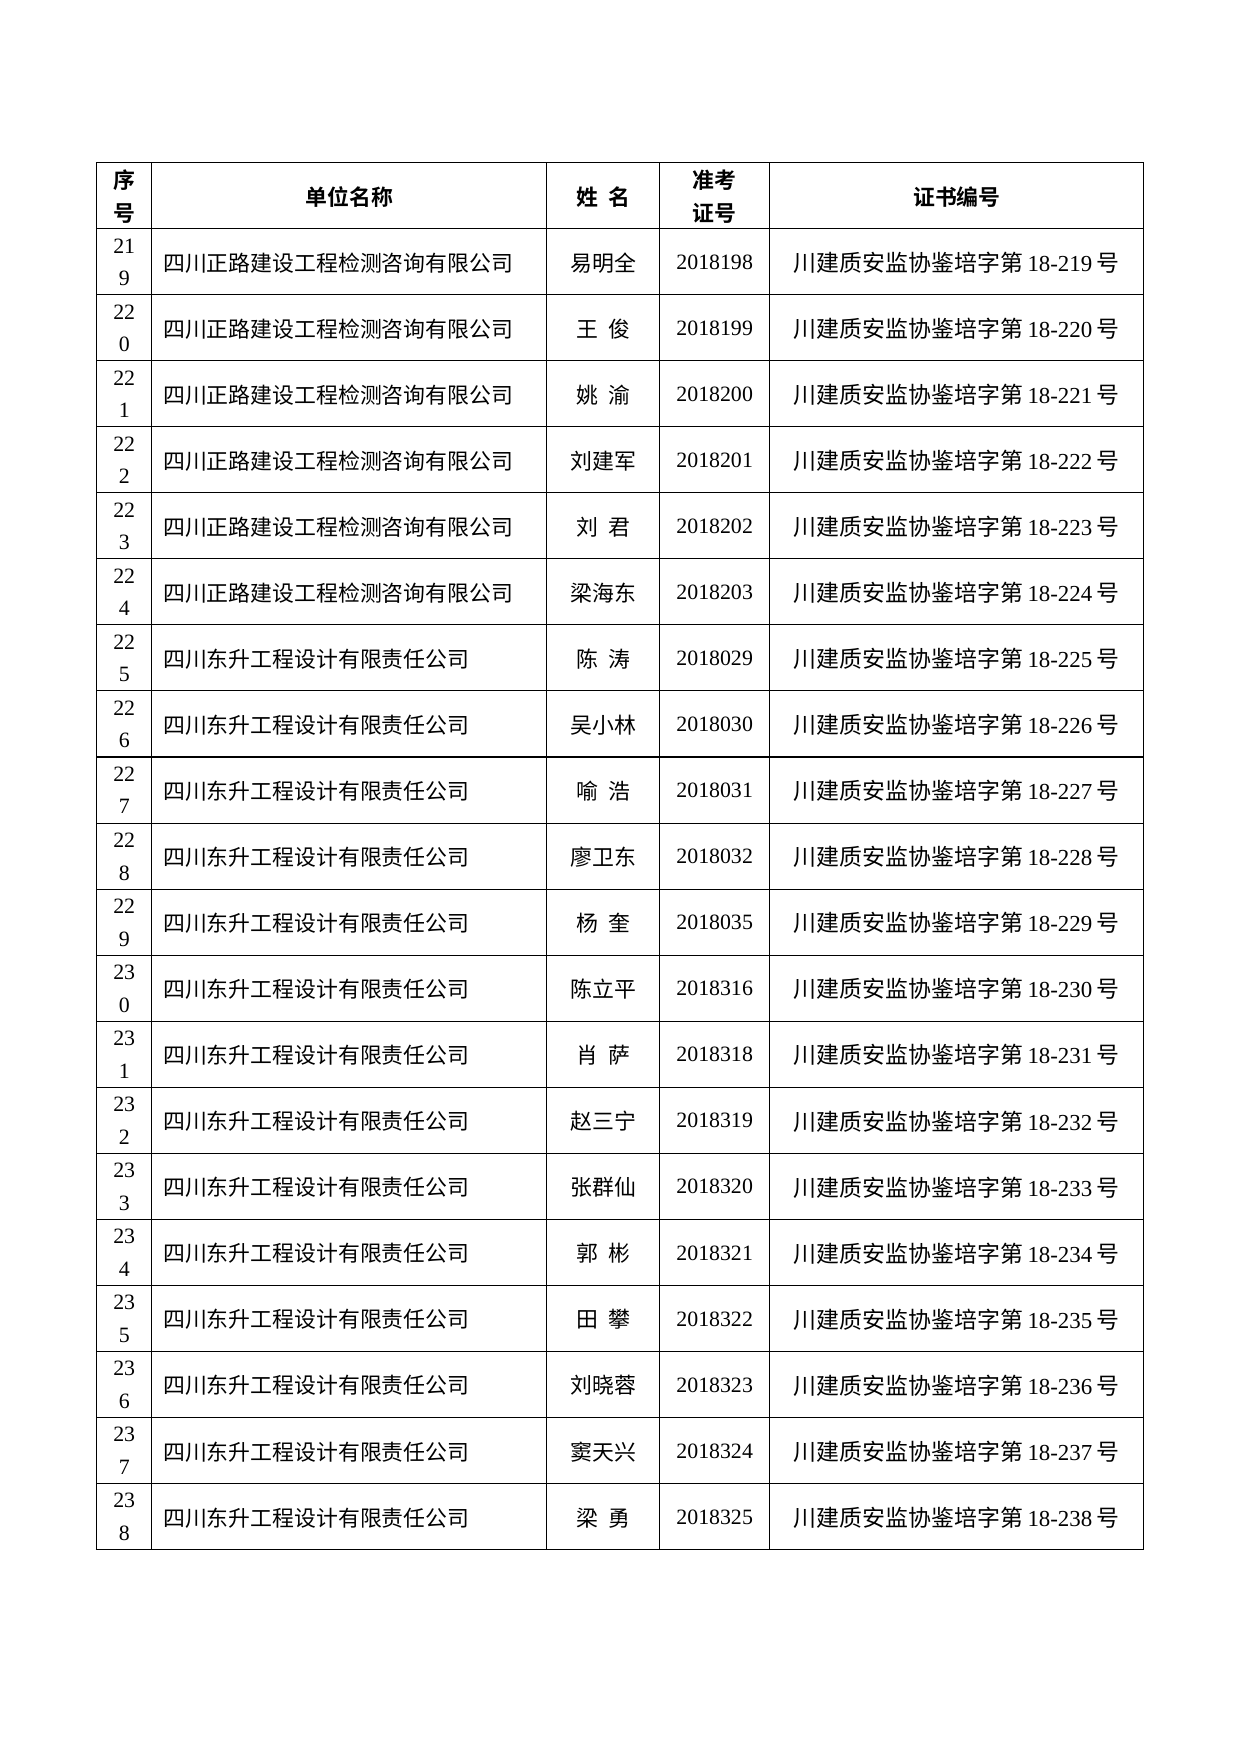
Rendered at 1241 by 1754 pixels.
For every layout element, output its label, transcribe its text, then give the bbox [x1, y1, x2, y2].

table_cell 川建质安监协鉴培字第18-235号 [770, 1286, 1143, 1351]
table_cell 廖卫东 [547, 824, 659, 888]
table_cell 川建质安监协鉴培字第18-236号 [770, 1352, 1143, 1417]
table_cell 川建质安监协鉴培字第18-238号 [770, 1484, 1143, 1549]
table_cell 四川东升工程设计有限责任公司 [152, 1154, 546, 1219]
table_cell 222 [97, 427, 151, 492]
table_cell 236 [97, 1352, 151, 1417]
table_cell 四川东升工程设计有限责任公司 [152, 691, 546, 756]
table_cell 2018319 [660, 1088, 769, 1153]
table_cell 川建质安监协鉴培字第18-226号 [770, 691, 1143, 756]
table_cell 232 [97, 1088, 151, 1153]
table_cell 2018198 [660, 229, 769, 294]
table_cell 四川正路建设工程检测咨询有限公司 [152, 559, 546, 624]
table_cell 226 [97, 691, 151, 756]
table_cell 川建质安监协鉴培字第18-230号 [770, 956, 1143, 1021]
table_cell 梁海东 [547, 559, 659, 624]
table_header 证书编号 [770, 163, 1143, 228]
table_cell 陈立平 [547, 956, 659, 1021]
table_header 姓 名 [547, 163, 659, 228]
table_cell 四川东升工程设计有限责任公司 [152, 956, 546, 1021]
table_cell 川建质安监协鉴培字第18-231号 [770, 1022, 1143, 1087]
table_cell 2018325 [660, 1484, 769, 1549]
table_cell 川建质安监协鉴培字第18-219号 [770, 229, 1143, 294]
table_cell 川建质安监协鉴培字第18-223号 [770, 493, 1143, 558]
table_cell 237 [97, 1418, 151, 1483]
table_cell 四川东升工程设计有限责任公司 [152, 1418, 546, 1483]
table_cell 四川东升工程设计有限责任公司 [152, 1352, 546, 1417]
table_cell 郭 彬 [547, 1220, 659, 1285]
table_cell 2018322 [660, 1286, 769, 1351]
table_cell 2018318 [660, 1022, 769, 1087]
table_cell 四川东升工程设计有限责任公司 [152, 625, 546, 690]
table_cell 刘晓蓉 [547, 1352, 659, 1417]
table_cell 川建质安监协鉴培字第18-234号 [770, 1220, 1143, 1285]
table_cell 川建质安监协鉴培字第18-227号 [770, 758, 1143, 822]
table_cell 张群仙 [547, 1154, 659, 1219]
table_cell 四川东升工程设计有限责任公司 [152, 1286, 546, 1351]
table_cell 川建质安监协鉴培字第18-225号 [770, 625, 1143, 690]
table_cell 川建质安监协鉴培字第18-220号 [770, 295, 1143, 360]
table_cell 219 [97, 229, 151, 294]
table_cell 杨 奎 [547, 890, 659, 954]
table_cell 王 俊 [547, 295, 659, 360]
table_header 准考 证号 [660, 163, 769, 228]
table_cell 川建质安监协鉴培字第18-221号 [770, 361, 1143, 426]
table_cell 四川正路建设工程检测咨询有限公司 [152, 229, 546, 294]
table_cell 川建质安监协鉴培字第18-237号 [770, 1418, 1143, 1483]
table_cell 2018200 [660, 361, 769, 426]
table_cell 川建质安监协鉴培字第18-232号 [770, 1088, 1143, 1153]
table_cell 2018035 [660, 890, 769, 954]
table_cell 喻 浩 [547, 758, 659, 822]
table_cell 川建质安监协鉴培字第18-233号 [770, 1154, 1143, 1219]
table_cell 2018321 [660, 1220, 769, 1285]
table_cell 231 [97, 1022, 151, 1087]
table_cell 姚 渝 [547, 361, 659, 426]
table_cell 四川正路建设工程检测咨询有限公司 [152, 295, 546, 360]
table_cell 2018199 [660, 295, 769, 360]
table_cell 2018202 [660, 493, 769, 558]
table_cell 窦天兴 [547, 1418, 659, 1483]
table_header 序号 [97, 163, 151, 228]
table_cell 221 [97, 361, 151, 426]
table_cell 2018316 [660, 956, 769, 1021]
table_cell 2018324 [660, 1418, 769, 1483]
table_cell 易明全 [547, 229, 659, 294]
table_cell 吴小林 [547, 691, 659, 756]
table_cell 2018201 [660, 427, 769, 492]
table_cell 四川东升工程设计有限责任公司 [152, 1088, 546, 1153]
table_cell 四川正路建设工程检测咨询有限公司 [152, 361, 546, 426]
table_cell 四川东升工程设计有限责任公司 [152, 1022, 546, 1087]
table_cell 2018320 [660, 1154, 769, 1219]
table_cell 田 攀 [547, 1286, 659, 1351]
table_cell 2018029 [660, 625, 769, 690]
table_cell 2018030 [660, 691, 769, 756]
table_cell 238 [97, 1484, 151, 1549]
table_cell 229 [97, 890, 151, 954]
table_cell 2018323 [660, 1352, 769, 1417]
table_cell 四川东升工程设计有限责任公司 [152, 1220, 546, 1285]
table_cell 川建质安监协鉴培字第18-222号 [770, 427, 1143, 492]
table_cell 川建质安监协鉴培字第18-228号 [770, 824, 1143, 888]
table_cell 224 [97, 559, 151, 624]
table_cell 刘建军 [547, 427, 659, 492]
table_cell 228 [97, 824, 151, 888]
table_cell 2018203 [660, 559, 769, 624]
table_cell 230 [97, 956, 151, 1021]
table_cell 肖 萨 [547, 1022, 659, 1087]
table_cell 陈 涛 [547, 625, 659, 690]
table_cell 四川正路建设工程检测咨询有限公司 [152, 427, 546, 492]
table_cell 四川东升工程设计有限责任公司 [152, 824, 546, 888]
table_cell 225 [97, 625, 151, 690]
table_cell 四川东升工程设计有限责任公司 [152, 758, 546, 822]
table_cell 220 [97, 295, 151, 360]
table_header 单位名称 [152, 163, 546, 228]
table_cell 227 [97, 758, 151, 822]
table_cell 233 [97, 1154, 151, 1219]
table_cell 川建质安监协鉴培字第18-229号 [770, 890, 1143, 954]
table_cell 川建质安监协鉴培字第18-224号 [770, 559, 1143, 624]
table_cell 四川东升工程设计有限责任公司 [152, 1484, 546, 1549]
table_cell 刘 君 [547, 493, 659, 558]
table_cell 赵三宁 [547, 1088, 659, 1153]
table_cell 梁 勇 [547, 1484, 659, 1549]
table_cell 234 [97, 1220, 151, 1285]
table_cell 2018032 [660, 824, 769, 888]
table_cell 2018031 [660, 758, 769, 822]
table_cell 235 [97, 1286, 151, 1351]
table_cell 223 [97, 493, 151, 558]
table_cell 四川正路建设工程检测咨询有限公司 [152, 493, 546, 558]
table_cell 四川东升工程设计有限责任公司 [152, 890, 546, 954]
